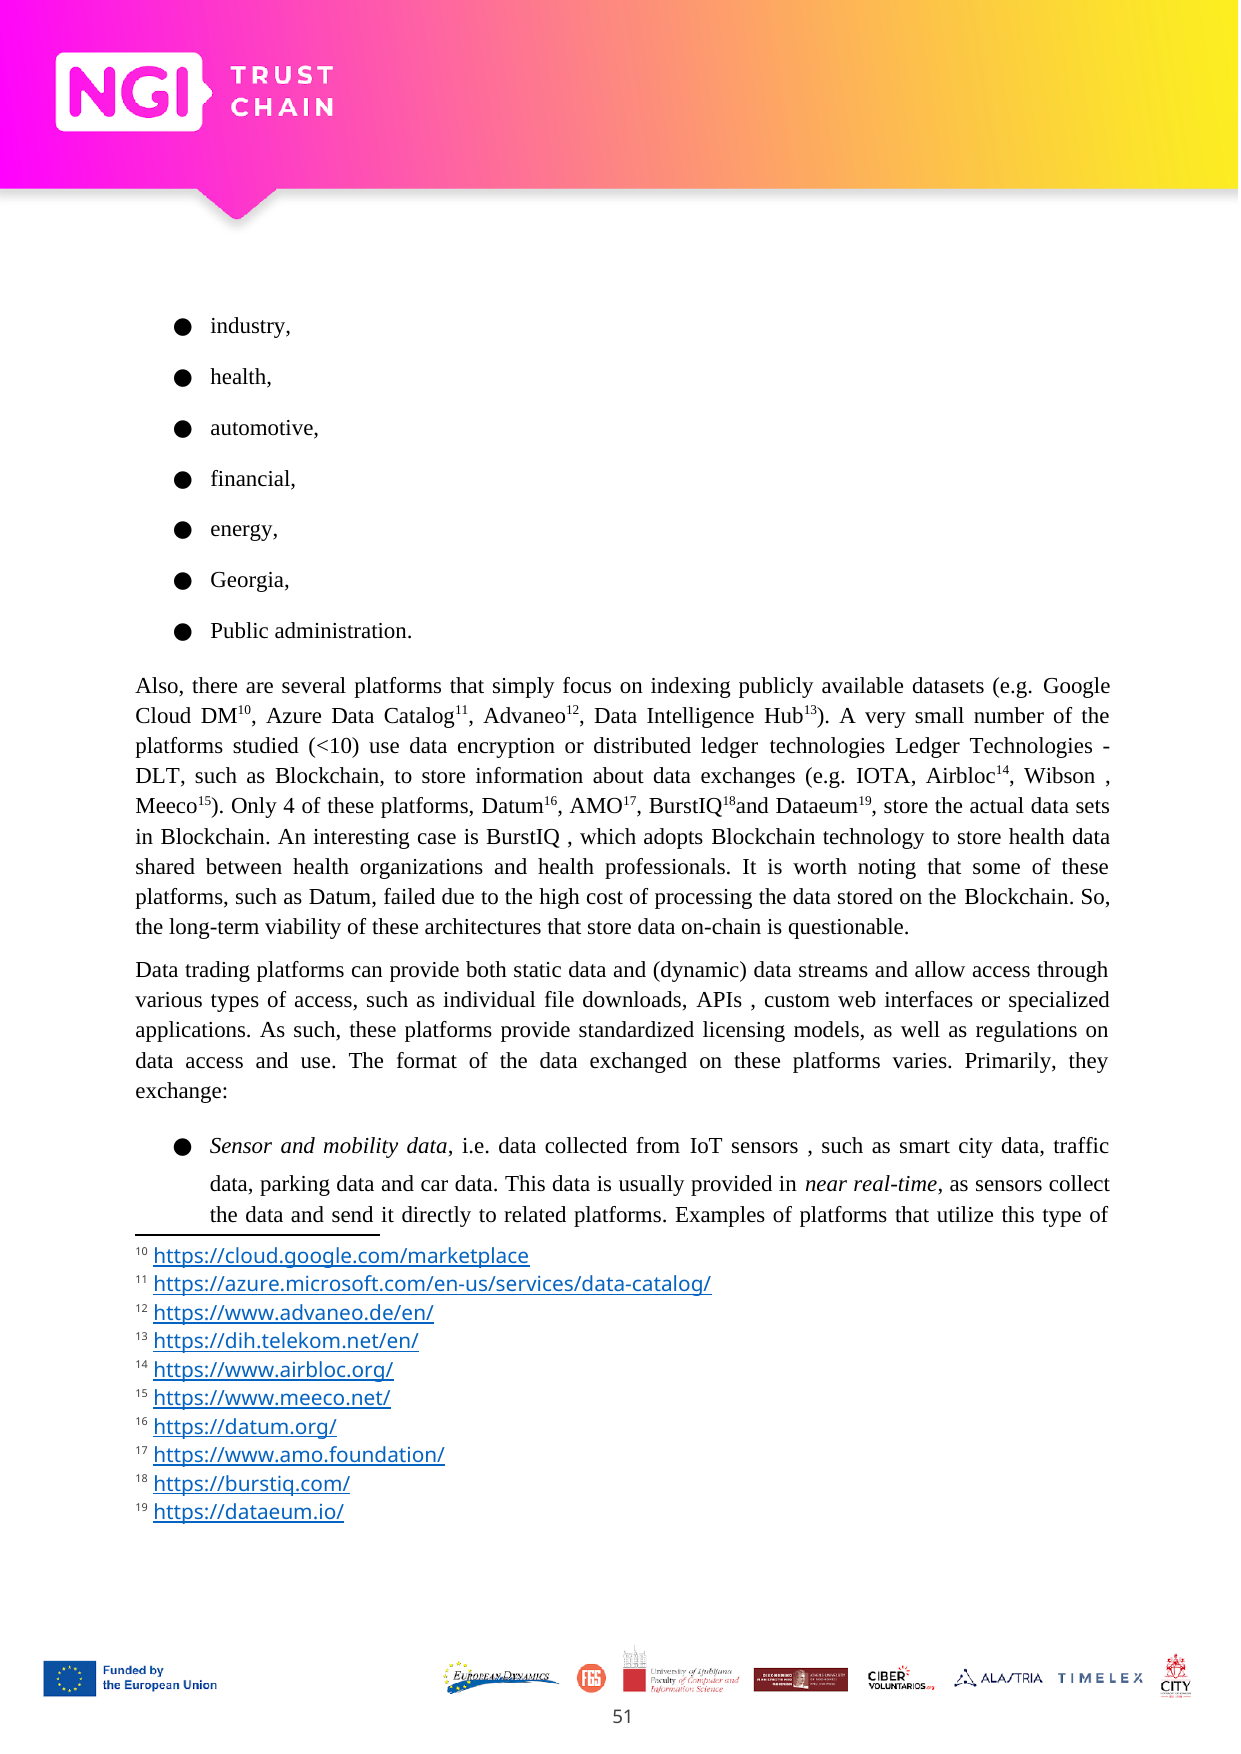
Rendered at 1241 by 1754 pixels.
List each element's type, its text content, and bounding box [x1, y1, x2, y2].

list industry, [173, 300, 1110, 347]
list energy, [173, 503, 1110, 550]
list Public administration. [173, 604, 1110, 651]
text Data trading platforms can provide both static data and (dynamic) data streams and allow access through various types of access, such as individual file downloads, APIs , custom web interfaces or specialized applications. As such, these platforms provide standardized licensing models, as well as regulations on data access and use. The format of the data exchanged on these platforms varies. Primarily, they exchange: [135, 956, 1110, 1103]
picture [0, 0, 1239, 1751]
list health, [173, 351, 1110, 398]
text Also, there are several platforms that simply focus on indexing publicly available datasets (e.g. Google Cloud DM, Azure Data Catalog, Advaneo, Data Intelligence Hub). A very small number of the platforms studied (<10) use data encryption or distributed ledger technologies Ledger Technologies - DLT, such as Blockchain, to store information about data exchanges (e.g. IOTA, Airbloc, Wibson , Meeco). Only 4 of these platforms, Datum, AMO, BurstIQand Dataeum, store the actual data sets in Blockchain. An interesting case is BurstIQ , which adopts Blockchain technology to store health data shared between health organizations and health professionals. It is worth noting that some of these platforms, such as Datum, failed due to the high cost of processing the data stored on the Blockchain. So, the long-term viability of these architectures that store data on-chain is questionable. [135, 672, 1110, 940]
list financial, [173, 452, 1110, 499]
list Sensor and mobility data, i.e. data collected from IoT sensors , such as smart city data, traffic data, parking data and car data. This data is usually provided in near real-time, as sensors collect the data and send it directly to related platforms. Examples of platforms that utilize this type of information are the Caruso and Otonomo platforms that manage and trade data from cars. This data can be used by auto parts manufacturers, auto parts suppliers and insurance companies. [172, 1120, 1110, 1227]
list automotive, [173, 401, 1110, 448]
list Georgia, [173, 554, 1110, 601]
